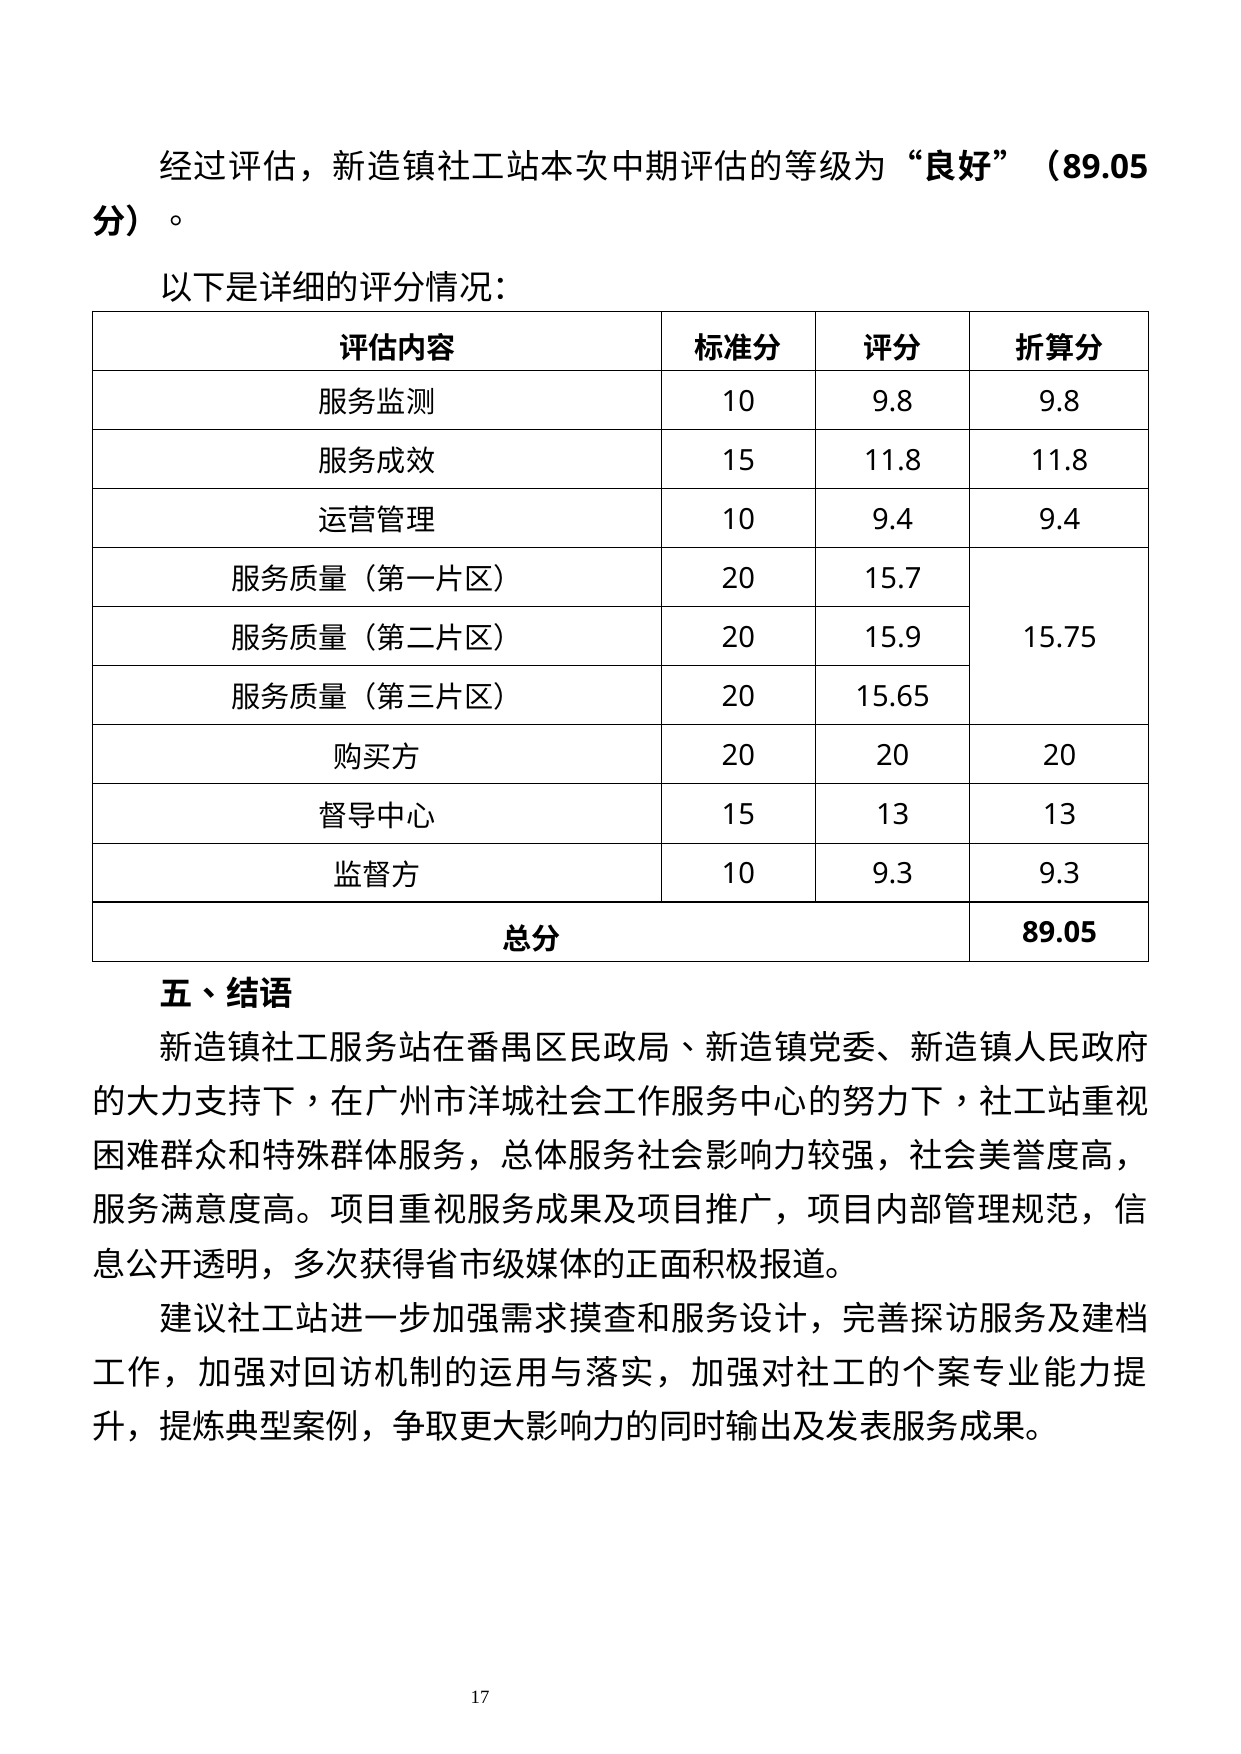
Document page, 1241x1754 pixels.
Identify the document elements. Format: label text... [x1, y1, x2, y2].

table_cell 11.8 [970, 430, 1148, 488]
table_cell 15.65 [816, 666, 969, 724]
table_cell 15.7 [816, 548, 969, 606]
table_cell 15.9 [816, 607, 969, 665]
subtitle 五、结语 [92, 962, 1149, 1016]
table_cell 9.4 [816, 489, 969, 547]
text 以下是详细的评分情况： [92, 256, 1149, 311]
table_cell 13 [816, 784, 969, 842]
table_header 评分 [816, 312, 969, 370]
table_cell 服务质量（第二片区） [93, 607, 661, 665]
table_cell 10 [662, 844, 815, 901]
table_cell 监督方 [93, 844, 661, 901]
table_cell 20 [970, 725, 1148, 783]
table_header 评估内容 [93, 312, 661, 370]
table_header 折算分 [970, 312, 1148, 370]
table_cell 20 [662, 607, 815, 665]
table_cell 13 [970, 784, 1148, 842]
table_cell 15 [662, 784, 815, 842]
table_cell 10 [662, 371, 815, 429]
text 建议社工站进一步加强需求摸查和服务设计，完善探访服务及建档工作，加强对回访机制的运用与落实，加强对社工的个案专业能力提升，提炼典型案例，争取更大影响力的同时输出及发表服务成果。 [92, 1287, 1149, 1449]
table_cell 15.75 [970, 548, 1148, 724]
table_cell 20 [662, 725, 815, 783]
table_cell 9.8 [970, 371, 1148, 429]
table_cell 89.05 [970, 903, 1148, 961]
table_cell 20 [662, 548, 815, 606]
table_cell 服务质量（第一片区） [93, 548, 661, 606]
table_cell 9.4 [970, 489, 1148, 547]
table_cell 服务成效 [93, 430, 661, 488]
table_cell 服务监测 [93, 371, 661, 429]
table_cell 购买方 [93, 725, 661, 783]
text 新造镇社工服务站在番禺区民政局、新造镇党委、新造镇人民政府的大力支持下，在广州市洋城社会工作服务中心的努力下，社工站重视困难群众和特殊群体服务，总体服务社会影响力较强，社会美誉度高，服务满意度高。项目重视服务成果及项目推广，项目内部管理规范，信息公开透明，多次获得省市级媒体的正面积极报道。 [92, 1016, 1149, 1287]
table_cell 9.8 [816, 371, 969, 429]
text 经过评估，新造镇社工站本次中期评估的等级为“良好”（89.05分）。 [92, 136, 1149, 244]
table_cell 11.8 [816, 430, 969, 488]
table_cell 15 [662, 430, 815, 488]
table_cell 总分 [93, 903, 969, 961]
table_cell 督导中心 [93, 784, 661, 842]
table_cell 20 [816, 725, 969, 783]
table_cell 运营管理 [93, 489, 661, 547]
table_cell 服务质量（第三片区） [93, 666, 661, 724]
table_cell 9.3 [970, 844, 1148, 901]
table_cell 9.3 [816, 844, 969, 901]
table_cell 10 [662, 489, 815, 547]
table_cell 20 [662, 666, 815, 724]
table_header 标准分 [662, 312, 815, 370]
